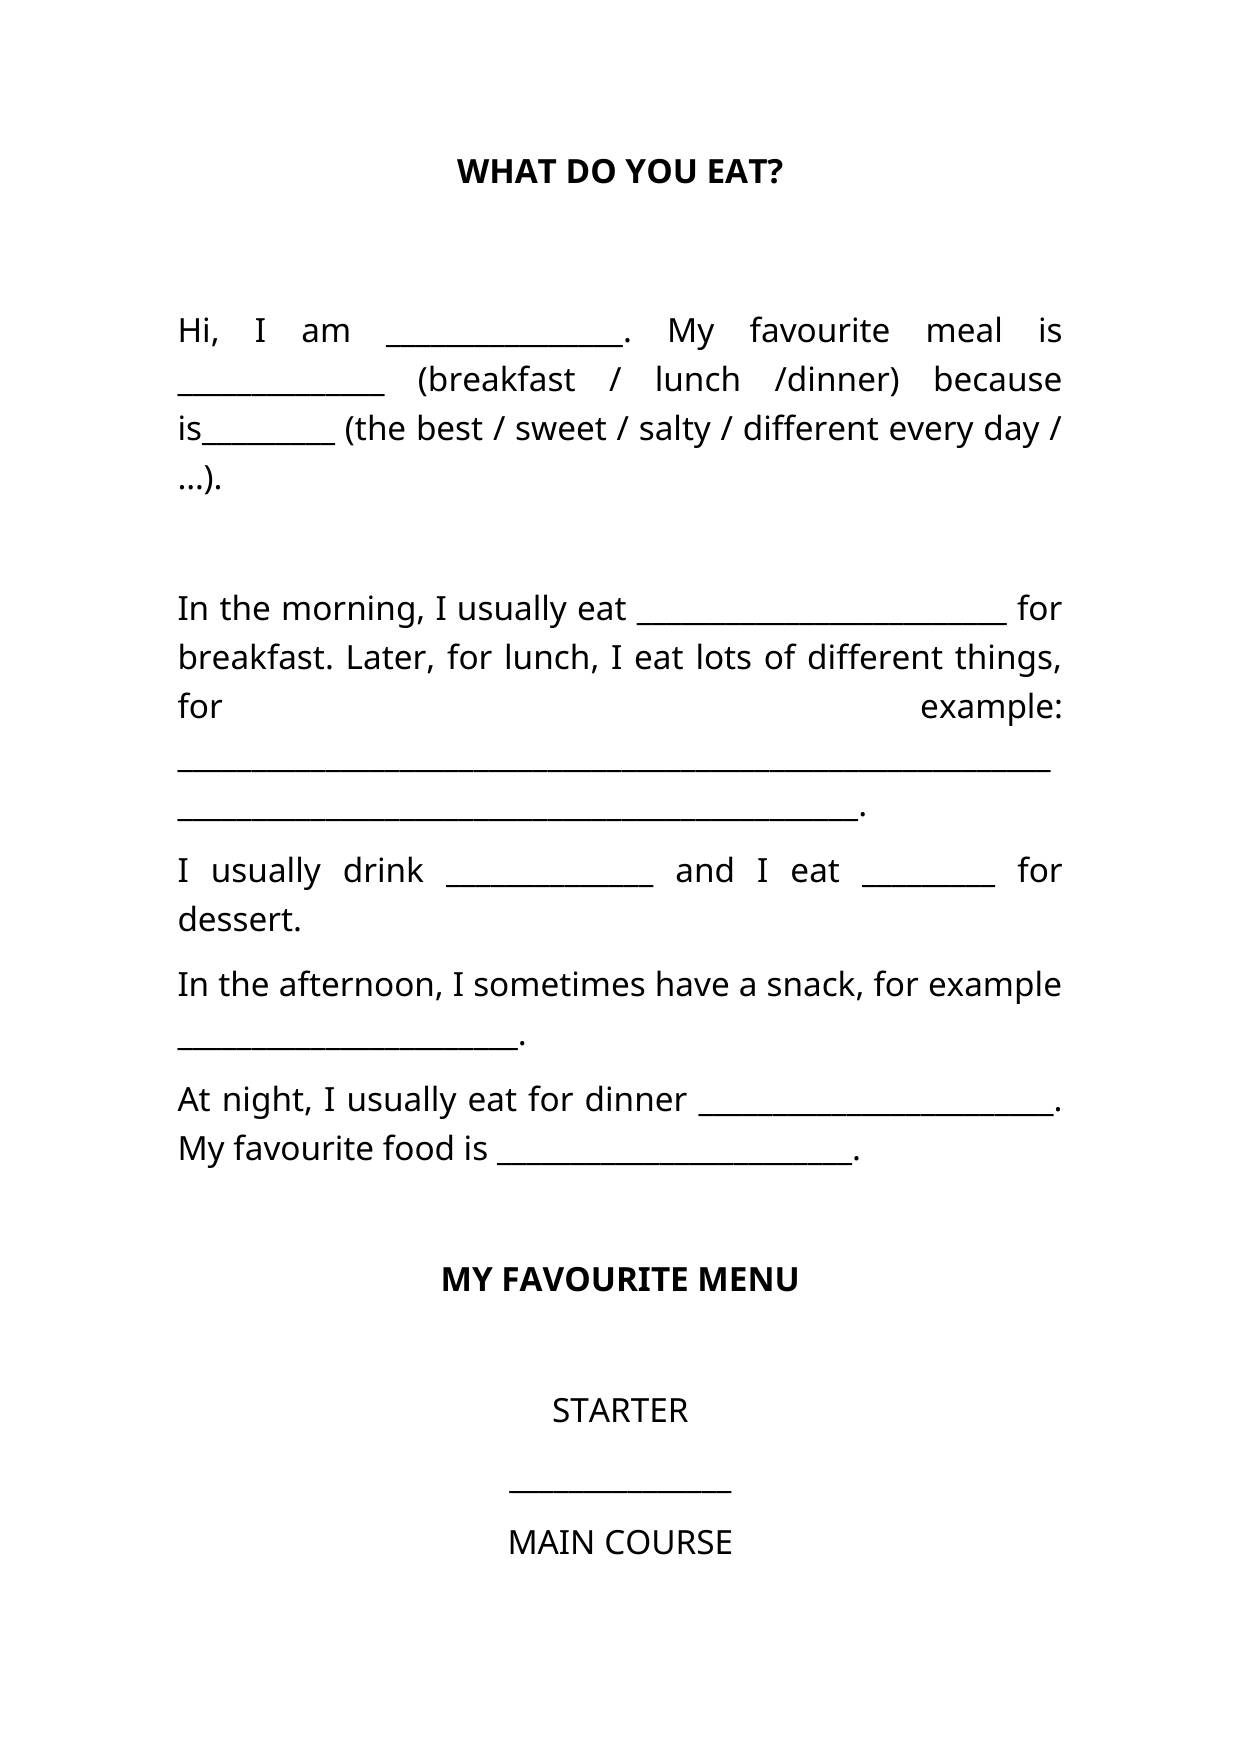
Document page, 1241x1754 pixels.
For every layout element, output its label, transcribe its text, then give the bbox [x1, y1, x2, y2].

text _______________ [177, 1453, 1063, 1498]
text STARTER [177, 1387, 1063, 1433]
text Hi, I am ________________. My favourite meal is ______________ (breakfast / lunch /dinner) because is_________ (the best / sweet / salty / different every day / …). [177, 307, 1063, 499]
text WHAT DO YOU EAT? [177, 148, 1063, 193]
text At night, I usually eat for dinner ________________________. My favourite food is ________________________. [177, 1076, 1063, 1170]
text MY FAVOURITE MENU [177, 1256, 1063, 1301]
text I usually drink ______________ and I eat _________ for dessert. [177, 847, 1063, 941]
text MAIN COURSE [177, 1518, 1063, 1564]
text In the afternoon, I sometimes have a snack, for example _______________________. [177, 961, 1063, 1056]
text In the morning, I usually eat _________________________ for breakfast. Later, for lunch, I eat lots of different things, for example: _________________________________________________________________________________________________________. [177, 585, 1063, 826]
